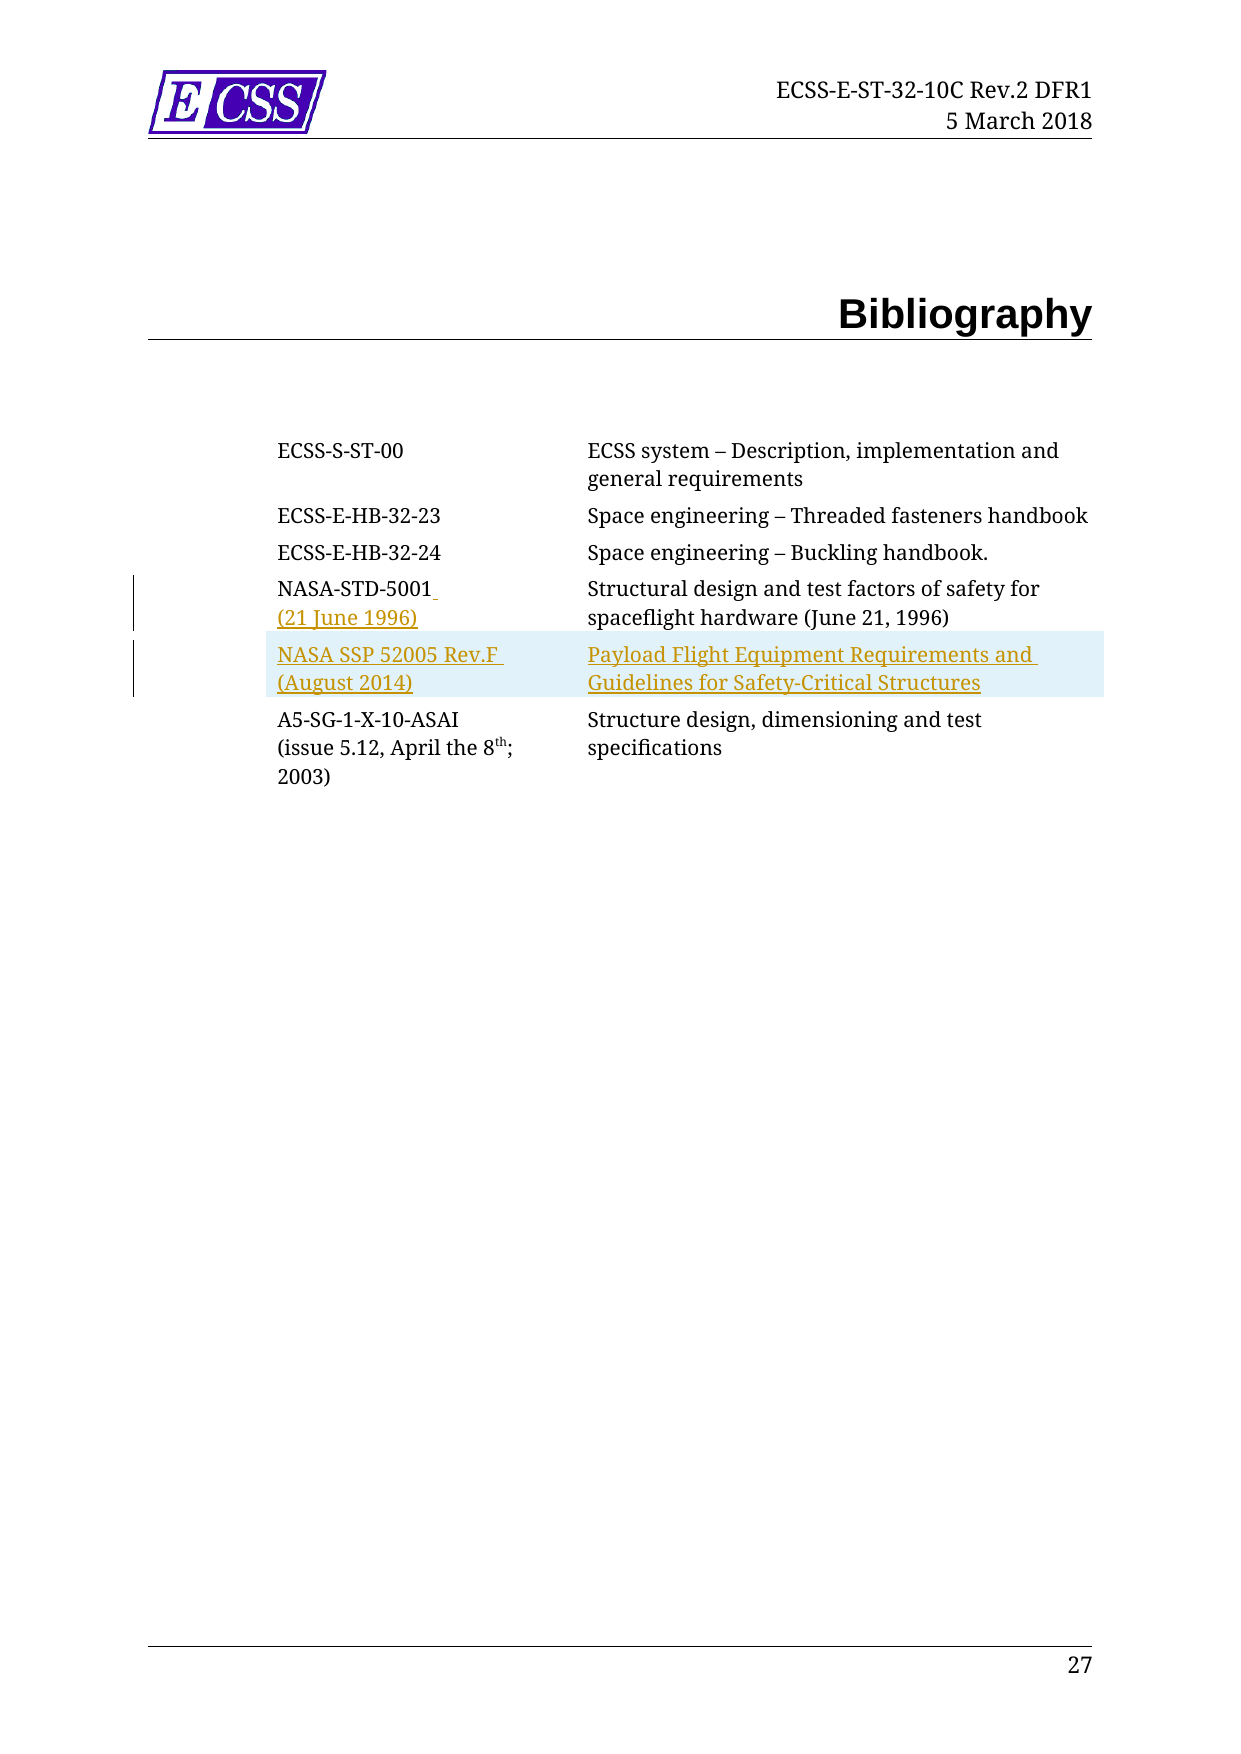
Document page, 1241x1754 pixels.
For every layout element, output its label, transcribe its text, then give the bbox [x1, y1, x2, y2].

table_cell ECSS-E-HB-32-23 [266, 493, 576, 529]
table_cell NASA-STD-5001 [266, 566, 576, 631]
table_cell A5-SG-1-X-10-ASAI (issue 5.12, April the 8th; 2003) [266, 697, 576, 790]
table_cell Space engineering – Threaded fasteners handbook [576, 493, 1104, 529]
table_cell ECSS-E-HB-32-24 [266, 530, 576, 566]
picture [148, 70, 327, 134]
table_cell Structural design and test factors of safety for spaceflight hardware (June 21, 1996) [576, 566, 1104, 631]
subtitle Bibliography [148, 289, 1092, 339]
table_cell Structure design, dimensioning and test specifications [576, 697, 1104, 790]
table_header ECSS-S-ST-00 [266, 428, 576, 493]
table_header ECSS system – Description, implementation and general requirements [576, 428, 1104, 493]
table_cell Space engineering – Buckling handbook. [576, 530, 1104, 566]
